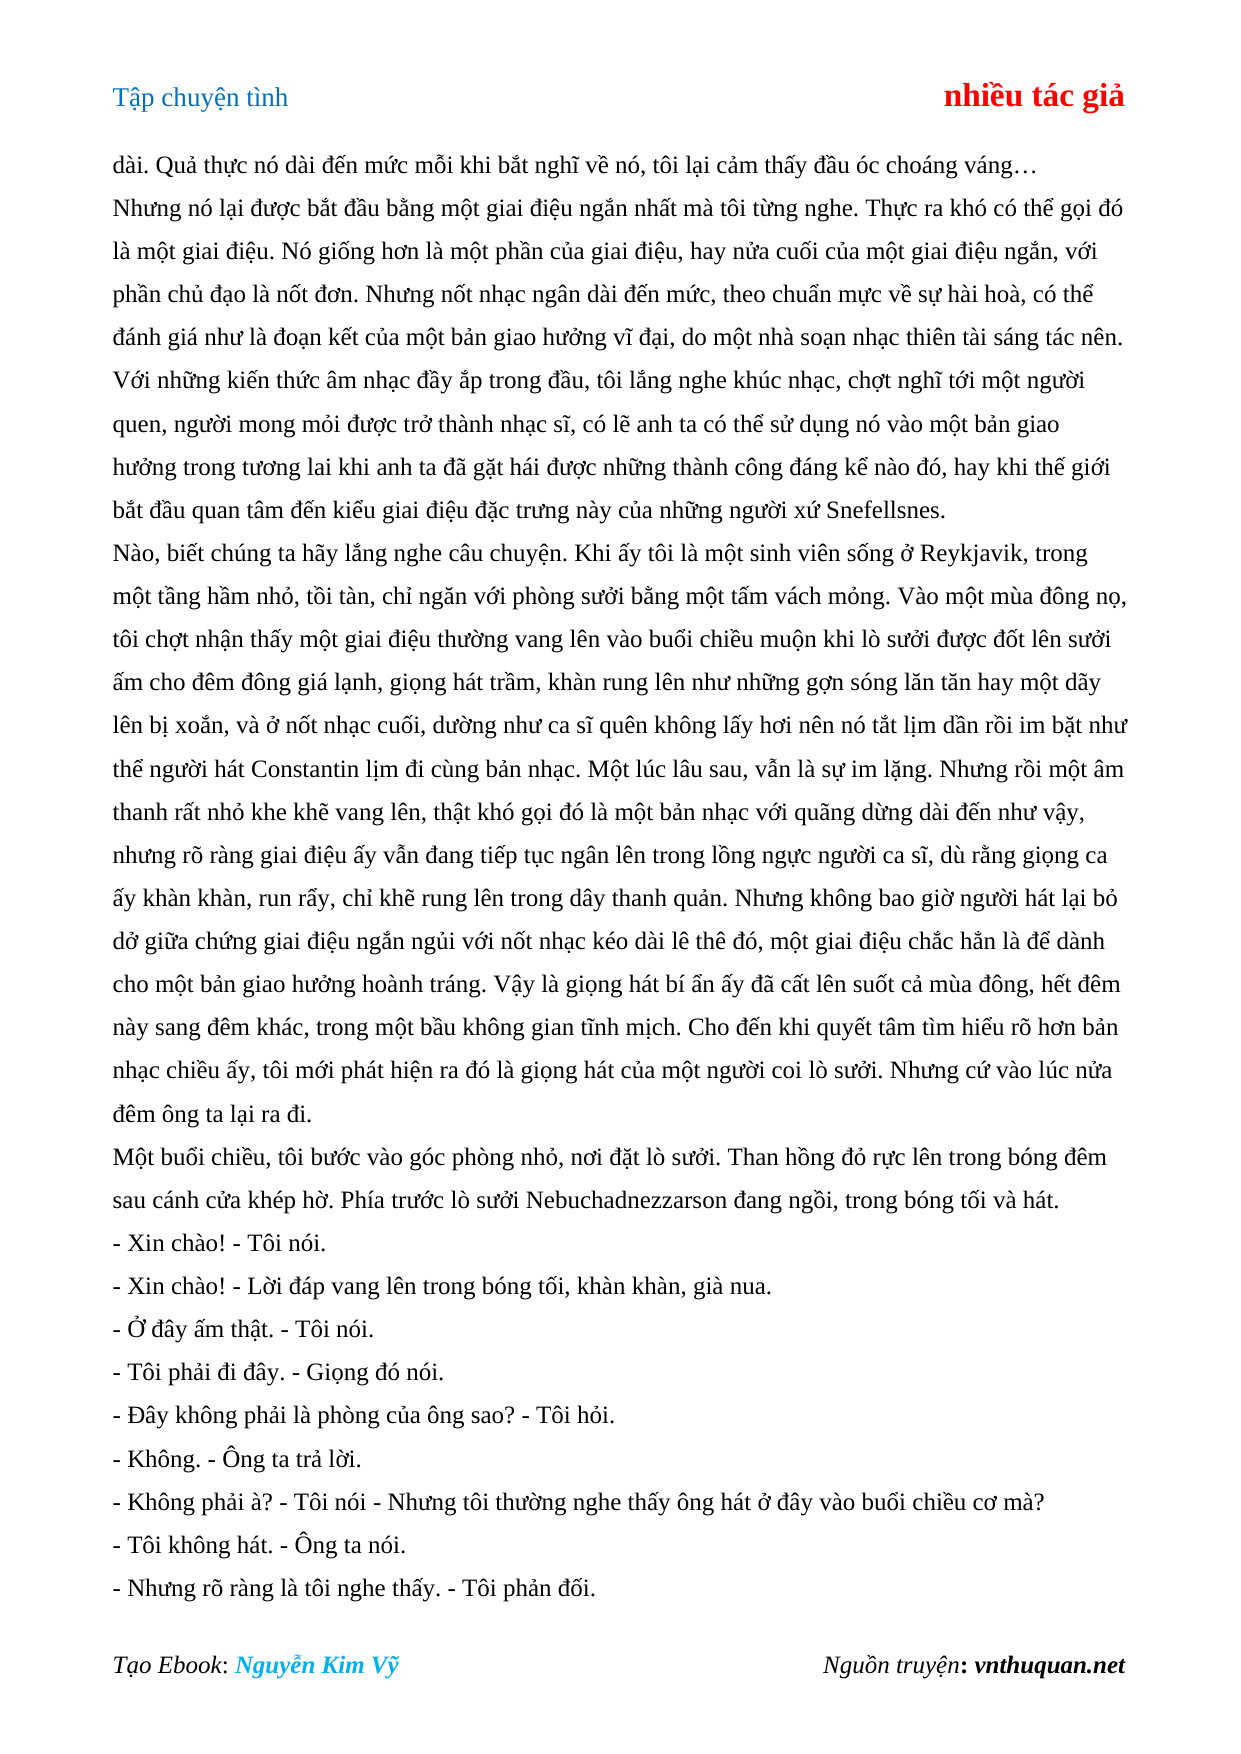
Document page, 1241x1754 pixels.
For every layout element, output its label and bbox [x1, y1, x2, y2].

text [112, 150, 1128, 1602]
